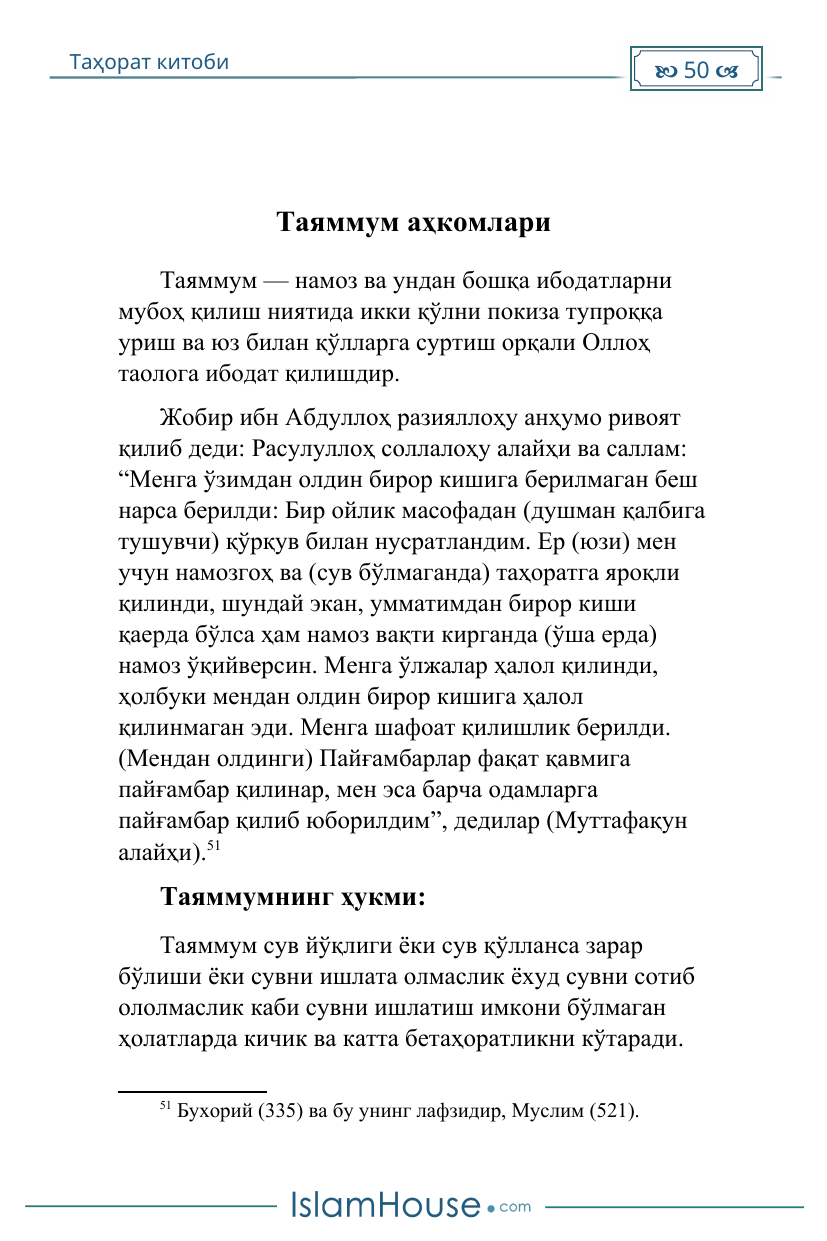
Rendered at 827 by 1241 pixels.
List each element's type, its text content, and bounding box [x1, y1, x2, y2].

text Таяммум аҳкомлари [118, 204, 709, 238]
text Таяммум — намоз ва ундан бошқа ибодатларни мубоҳ қилиш ниятида икки қўлни покиза тупроққа уриш ва юз билан қўлларга суртиш орқали Оллоҳ таолога ибодат қилишдир. [118, 265, 709, 387]
picture [284, 1186, 805, 1224]
picture [18, 1186, 277, 1223]
text Жобир ибн Абдуллоҳ разияллоҳу анҳумо ривоят қилиб деди: Расулуллоҳ соллалоҳу алайҳи ва саллам: “Менга ўзимдан олдин бирор кишига берилмаган беш нарса берилди: Бир ойлик масофадан (душман қалбига тушувчи) қўрқув билан нусратландим. Ер (юзи) мен учун намозгоҳ ва (сув бўлмаганда) таҳоратга яроқли қилинди, шундай экан, умматимдан бирор киши қаерда бўлса ҳам намоз вақти кирганда (ўша ерда) намоз ўқийверсин. Менга ўлжалар ҳалол қилинди, ҳолбуки мендан олдин бирор кишига ҳалол қилинмаган эди. Менга шафоат қилишлик берилди. (Мендан олдинги) Пайғамбарлар фақат қавмига пайғамбар қилинар, мен эса барча одамларга пайғамбар қилиб юборилдим”, дедилар (Муттафақун алайҳи). [118, 402, 709, 865]
text Таяммум сув йўқлиги ёки сув қўлланса зарар бўлиши ёки сувни ишлата олмаслик ёхуд сувни сотиб ололмаслик каби сувни ишлатиш имкони бўлмаган ҳолатларда кичик ва катта бетаҳоратликни кўтаради. [118, 930, 709, 1052]
text Таяммумнинг ҳукми: [118, 880, 709, 911]
